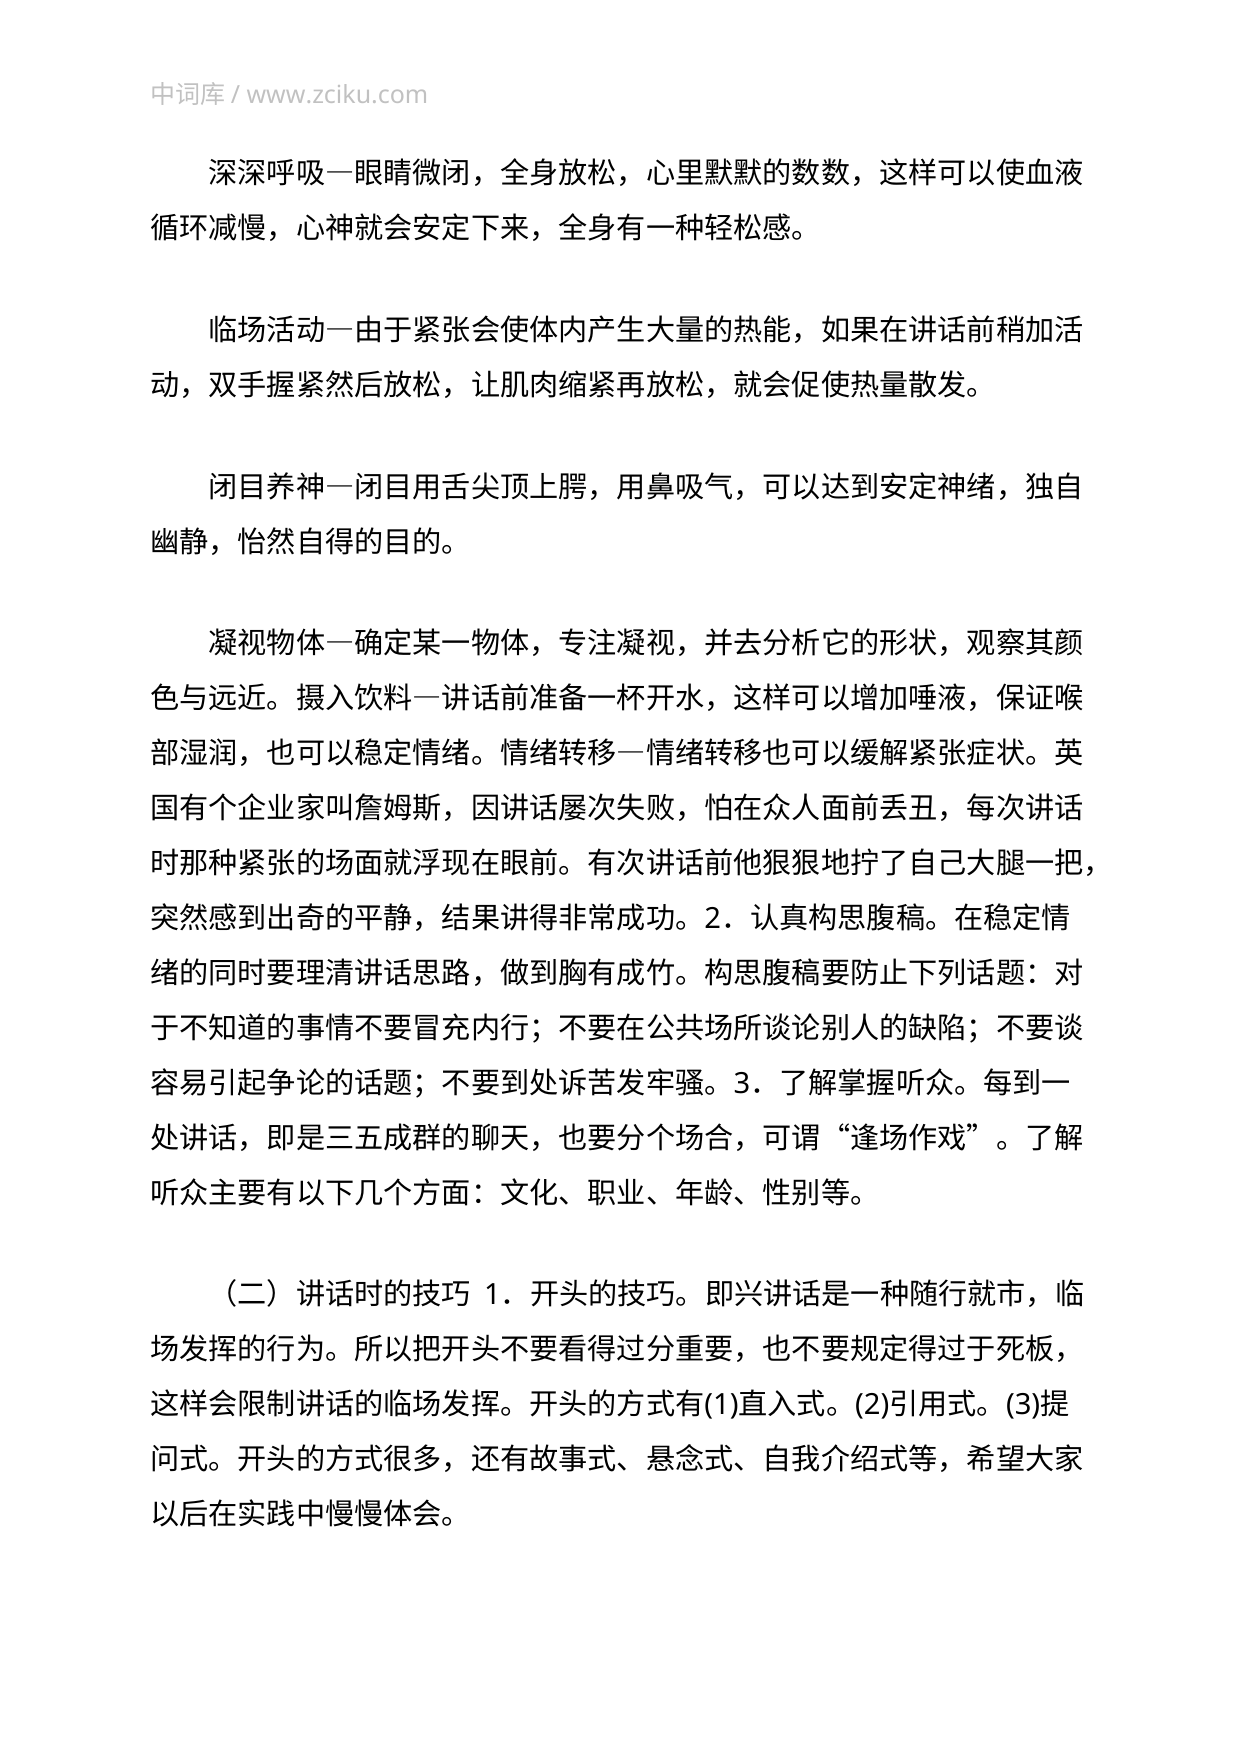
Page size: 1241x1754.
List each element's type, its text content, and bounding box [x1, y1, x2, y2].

text （二）讲话时的技巧 1．开头的技巧。即兴讲话是一种随行就市，临场发挥的行为。所以把开头不要看得过分重要，也不要规定得过于死板，这样会限制讲话的临场发挥。开头的方式有(1)直入式。(2)引用式。(3)提问式。开头的方式很多，还有故事式、悬念式、自我介绍式等，希望大家以后在实践中慢慢体会。 [150, 1271, 1090, 1533]
text 临场活动—由于紧张会使体内产生大量的热能，如果在讲话前稍加活动，双手握紧然后放松，让肌肉缩紧再放松，就会促使热量散发。 [150, 307, 1090, 404]
text 凝视物体—确定某一物体，专注凝视，并去分析它的形状，观察其颜色与远近。摄入饮料—讲话前准备一杯开水，这样可以增加唾液，保证喉部湿润，也可以稳定情绪。情绪转移—情绪转移也可以缓解紧张症状。英国有个企业家叫詹姆斯，因讲话屡次失败，怕在众人面前丢丑，每次讲话时那种紧张的场面就浮现在眼前。有次讲话前他狠狠地拧了自己大腿一把，突然感到出奇的平静，结果讲得非常成功。2．认真构思腹稿。在稳定情绪的同时要理清讲话思路，做到胸有成竹。构思腹稿要防止下列话题：对于不知道的事情不要冒充内行；不要在公共场所谈论别人的缺陷；不要谈容易引起争论的话题；不要到处诉苦发牢骚。3．了解掌握听众。每到一处讲话，即是三五成群的聊天，也要分个场合，可谓“逢场作戏”。了解听众主要有以下几个方面：文化、职业、年龄、性别等。 [150, 620, 1090, 1211]
text 深深呼吸—眼睛微闭，全身放松，心里默默的数数，这样可以使血液循环减慢，心神就会安定下来，全身有一种轻松感。 [150, 150, 1090, 247]
text 闭目养神—闭目用舌尖顶上腭，用鼻吸气，可以达到安定神绪，独自幽静，怡然自得的目的。 [150, 463, 1090, 561]
